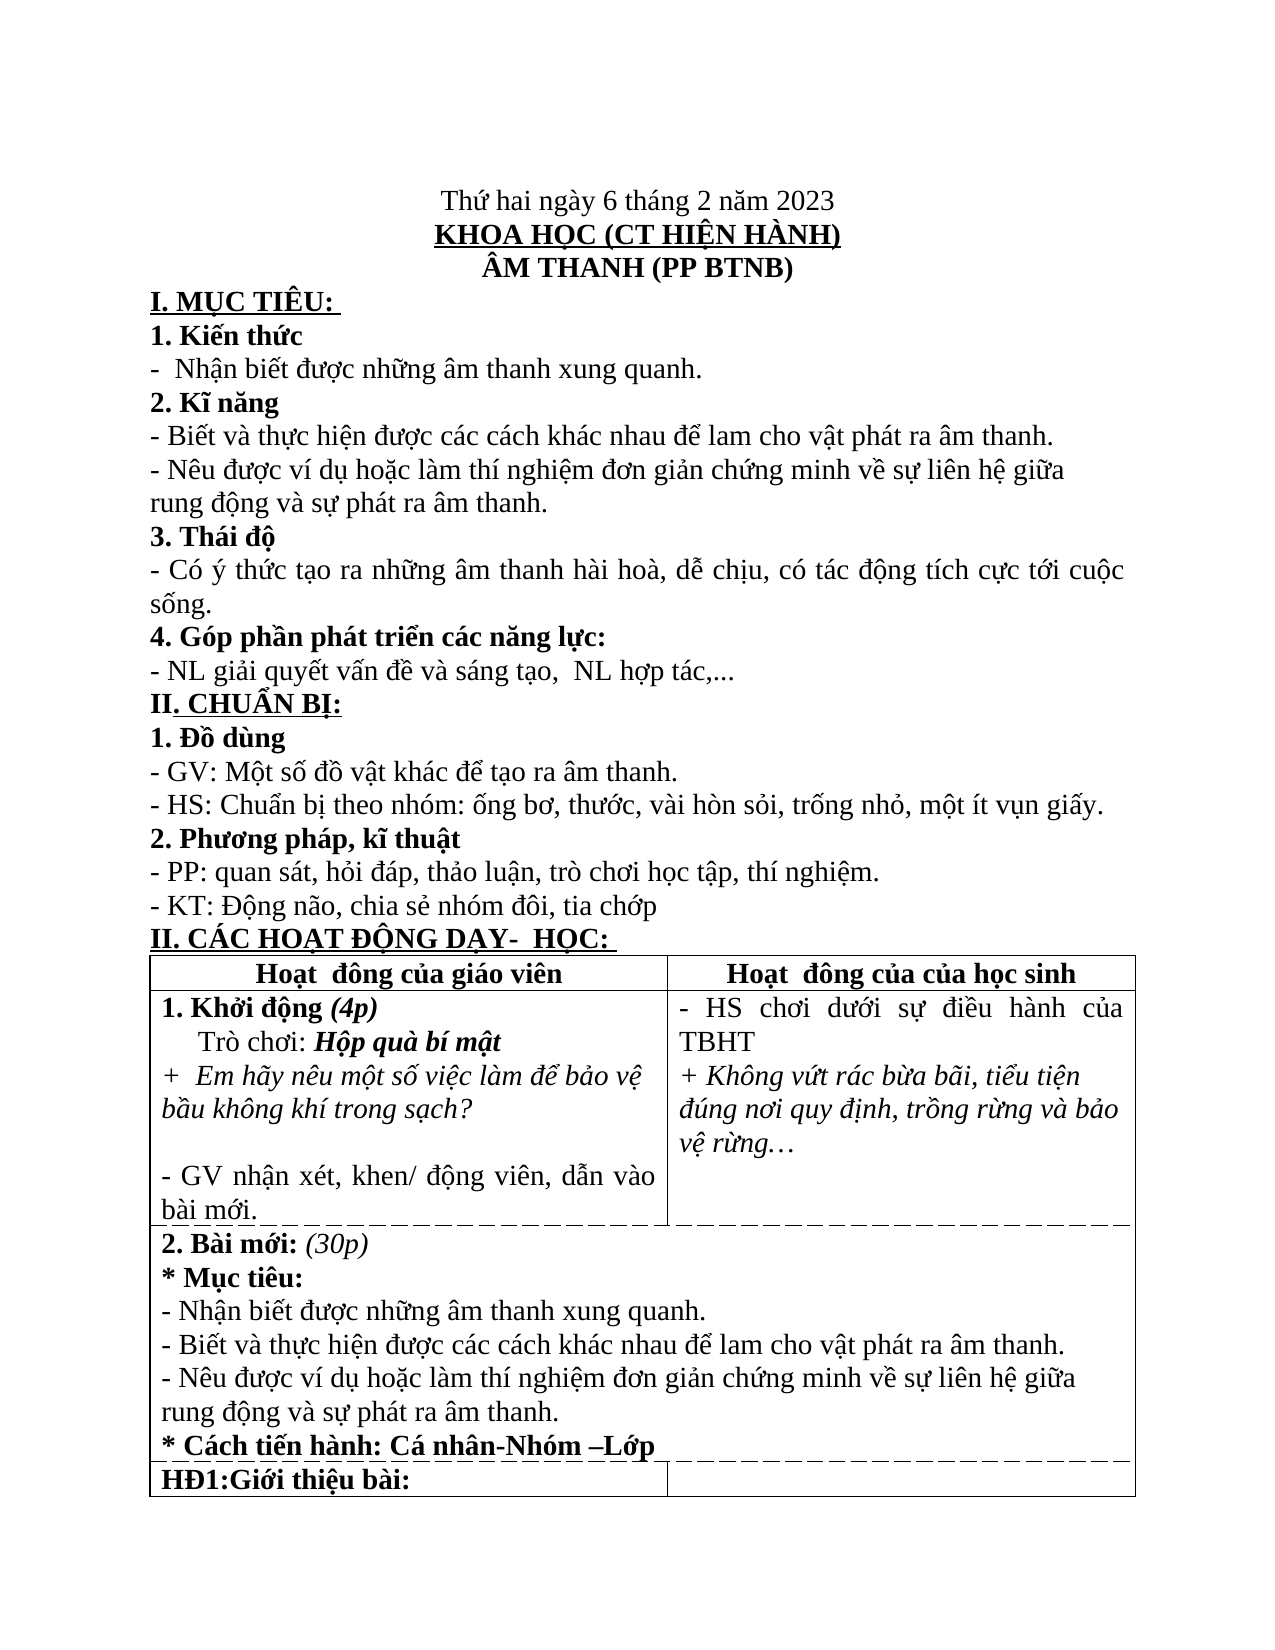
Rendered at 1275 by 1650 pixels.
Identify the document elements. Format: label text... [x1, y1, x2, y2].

text - Có ý thức tạo ra những âm thanh hài hoà, dễ chịu, có tác động tích cực tới cuộc sống. [150, 552, 1125, 619]
text - KT: Động não, chia sẻ nhóm đôi, tia chớp [150, 888, 1125, 921]
text II. CÁC HOẠT ĐỘNG DẠY- HỌC: [150, 921, 1125, 955]
table_cell - HS chơi dưới sự điều hành của TBHT + Không vứt rác bừa bãi, tiểu tiện đúng nơi quy định, trồng rừng và bảo vệ rừng… [668, 991, 1135, 1225]
text - Biết và thực hiện được các cách khác nhau để lam cho vật phát ra âm thanh. - Nêu được ví dụ hoặc làm thí nghiệm đơn giản chứng minh về sự liên hệ giữa rung động và sự phát ra âm thanh. 3. Thái độ [150, 418, 1125, 552]
text KHOA HỌC (CT HIỆN HÀNH) [150, 217, 1125, 251]
table_cell 1. Khởi động (4p) Trò chơi: Hộp quà bí mật + Em hãy nêu một số việc làm để bảo vệ bầu không khí trong sạch? - GV nhận xét, khen/ động viên, dẫn vào bài mới. [151, 991, 667, 1225]
table_header Hoạt đông của giáo viên [151, 956, 667, 989]
text ÂM THANH (PP BTNB) [150, 251, 1125, 284]
text 2. Phương pháp, kĩ thuật [150, 821, 1125, 854]
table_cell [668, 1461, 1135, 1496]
text 1. Kiến thức [150, 318, 1125, 351]
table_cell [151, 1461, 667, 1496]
text 2. Kĩ năng [150, 385, 1125, 418]
text - PP: quan sát, hỏi đáp, thảo luận, trò chơi học tập, thí nghiệm. [150, 854, 1125, 888]
text 4. Góp phần phát triển các năng lực: [150, 619, 1125, 653]
text - NL giải quyết vấn đề và sáng tạo, NL hợp tác,... [150, 653, 1125, 687]
text 1. Đồ dùng [150, 720, 1125, 754]
text - Nhận biết được những âm thanh xung quanh. [150, 351, 1125, 385]
text II. CHUẨN BỊ: [150, 687, 1125, 720]
text I. MỤC TIÊU: [150, 284, 1125, 318]
table_cell 2. Bài mới: (30p) * Mục tiêu: - Nhận biết được những âm thanh xung quanh. - Biết và thực hiện được các cách khác nhau để lam cho vật phát ra âm thanh. - Nêu được ví dụ hoặc làm thí nghiệm đơn giản chứng minh về sự liên hệ giữa rung động và sự phát ra âm thanh. * Cách tiến hành: Cá nhân-Nhóm –Lớp [151, 1225, 1135, 1461]
table_header Hoạt đông của của học sinh [668, 956, 1135, 989]
text Thứ hai ngày 6 tháng 2 năm 2023 [150, 183, 1125, 217]
text - GV: Một số đồ vật khác để tạo ra âm thanh. [150, 754, 1125, 787]
text - HS: Chuẩn bị theo nhóm: ống bơ, thước, vài hòn sỏi, trống nhỏ, một ít vụn giấy. [150, 787, 1125, 821]
